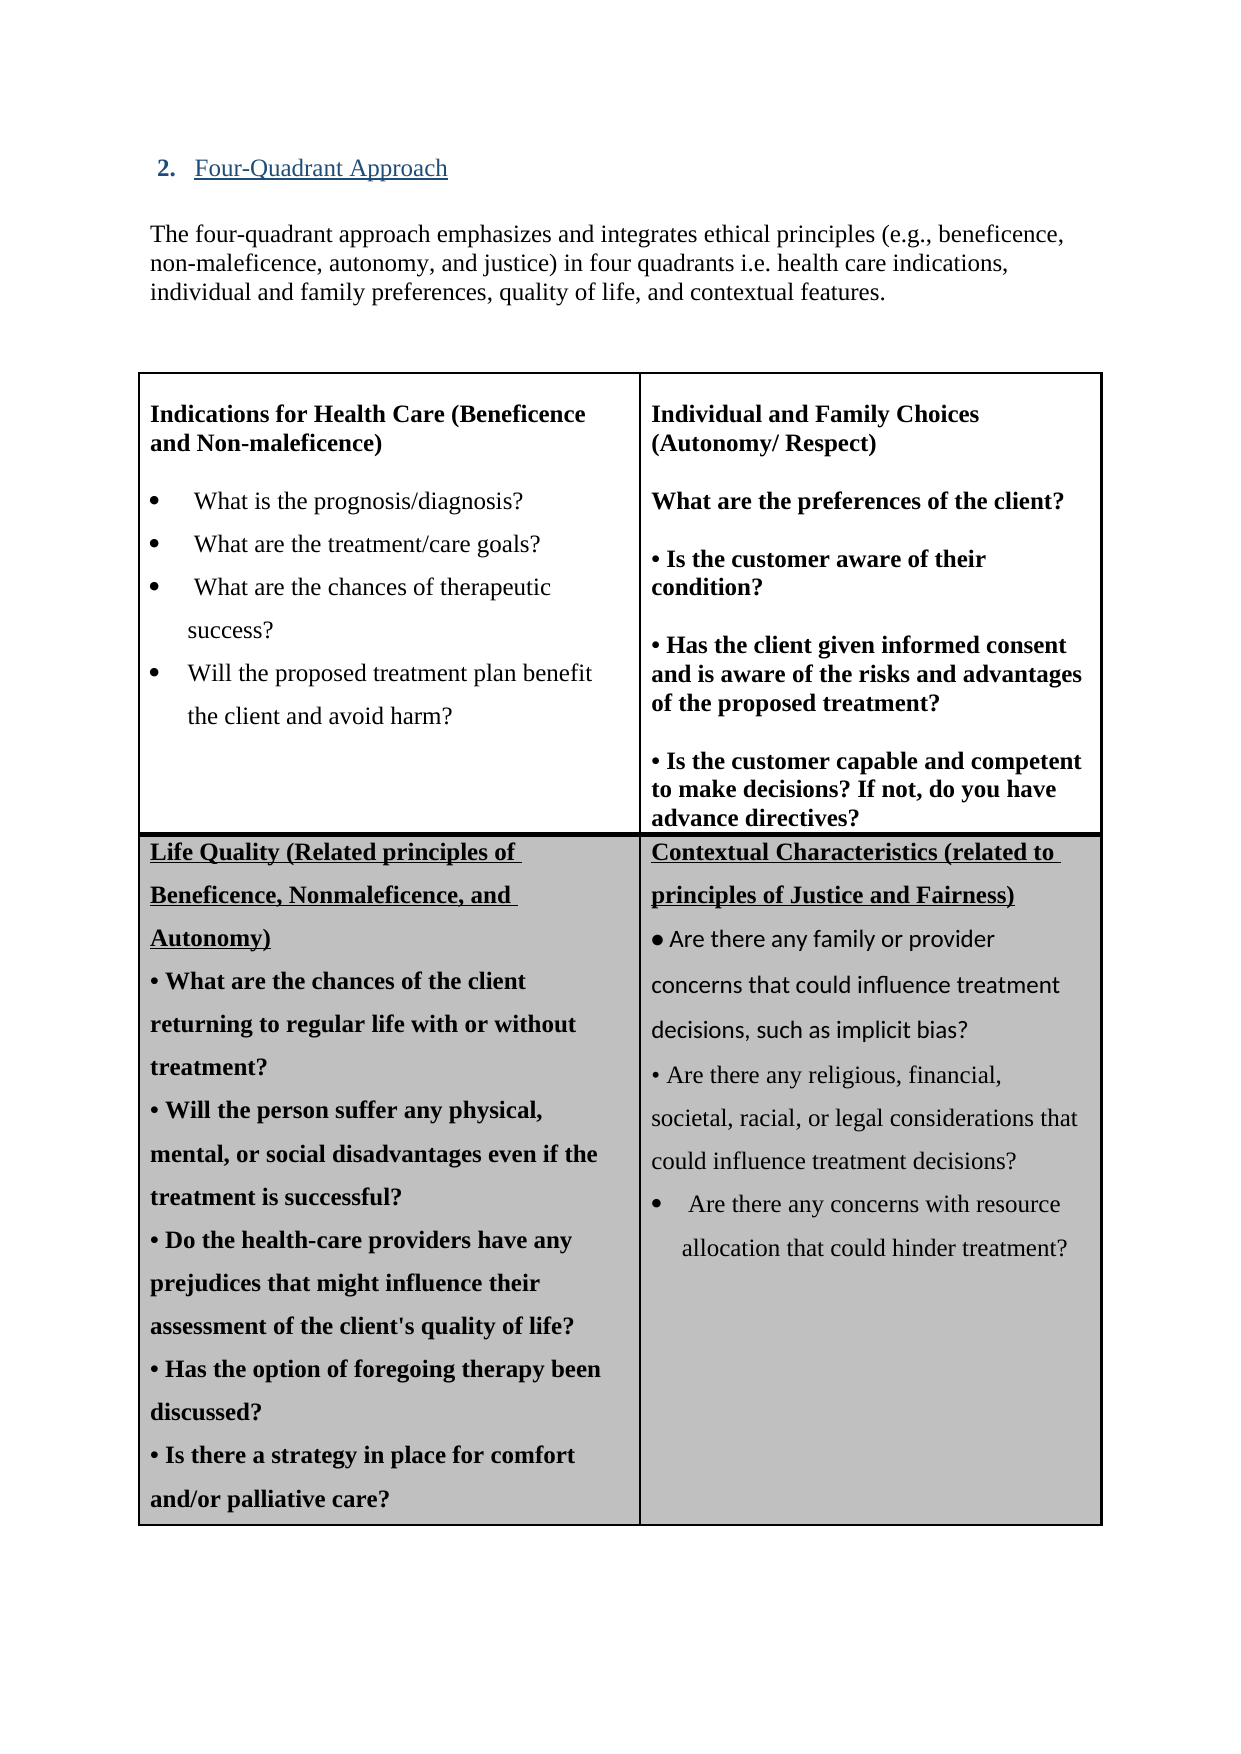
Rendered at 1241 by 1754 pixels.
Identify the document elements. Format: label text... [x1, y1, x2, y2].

text The four-quadrant approach emphasizes and integrates ethical principles (e.g., beneficence, non-maleficence, autonomy, and justice) in four quadrants i.e. health care indications, individual and family preferences, quality of life, and contextual features. [150, 219, 1090, 306]
table_header Indications for Health Care (Beneficence and Non-maleficence) What is the prognosis/diagnosis? What are the treatment/care goals? What are the chances of therapeutic success? Will the proposed treatment plan benefit the client and avoid harm? [140, 374, 639, 832]
table_header Individual and Family Choices (Autonomy/ Respect) What are the preferences of the client? • Is the customer aware of their condition? • Has the client given informed consent and is aware of the risks and advantages of the proposed treatment? • Is the customer capable and competent to make decisions? If not, do you have advance directives? [641, 374, 1100, 832]
table_cell Contextual Characteristics (related to principles of Justice and Fairness) • Are there any family or provider concerns that could influence treatment decisions, such as implicit bias? • Are there any religious, financial, societal, racial, or legal considerations that could influence treatment decisions? Are there any concerns with resource allocation that could hinder treatment? [641, 837, 1100, 1524]
table_cell Life Quality (Related principles of Beneficence, Nonmaleficence, and Autonomy) • What are the chances of the client returning to regular life with or without treatment? • Will the person suffer any physical, mental, or social disadvantages even if the treatment is successful? • Do the health-care providers have any prejudices that might influence their assessment of the client's quality of life? • Has the option of foregoing therapy been discussed? • Is there a strategy in place for comfort and/or palliative care? [140, 837, 639, 1524]
subtitle Four-Quadrant Approach [157, 150, 1090, 182]
